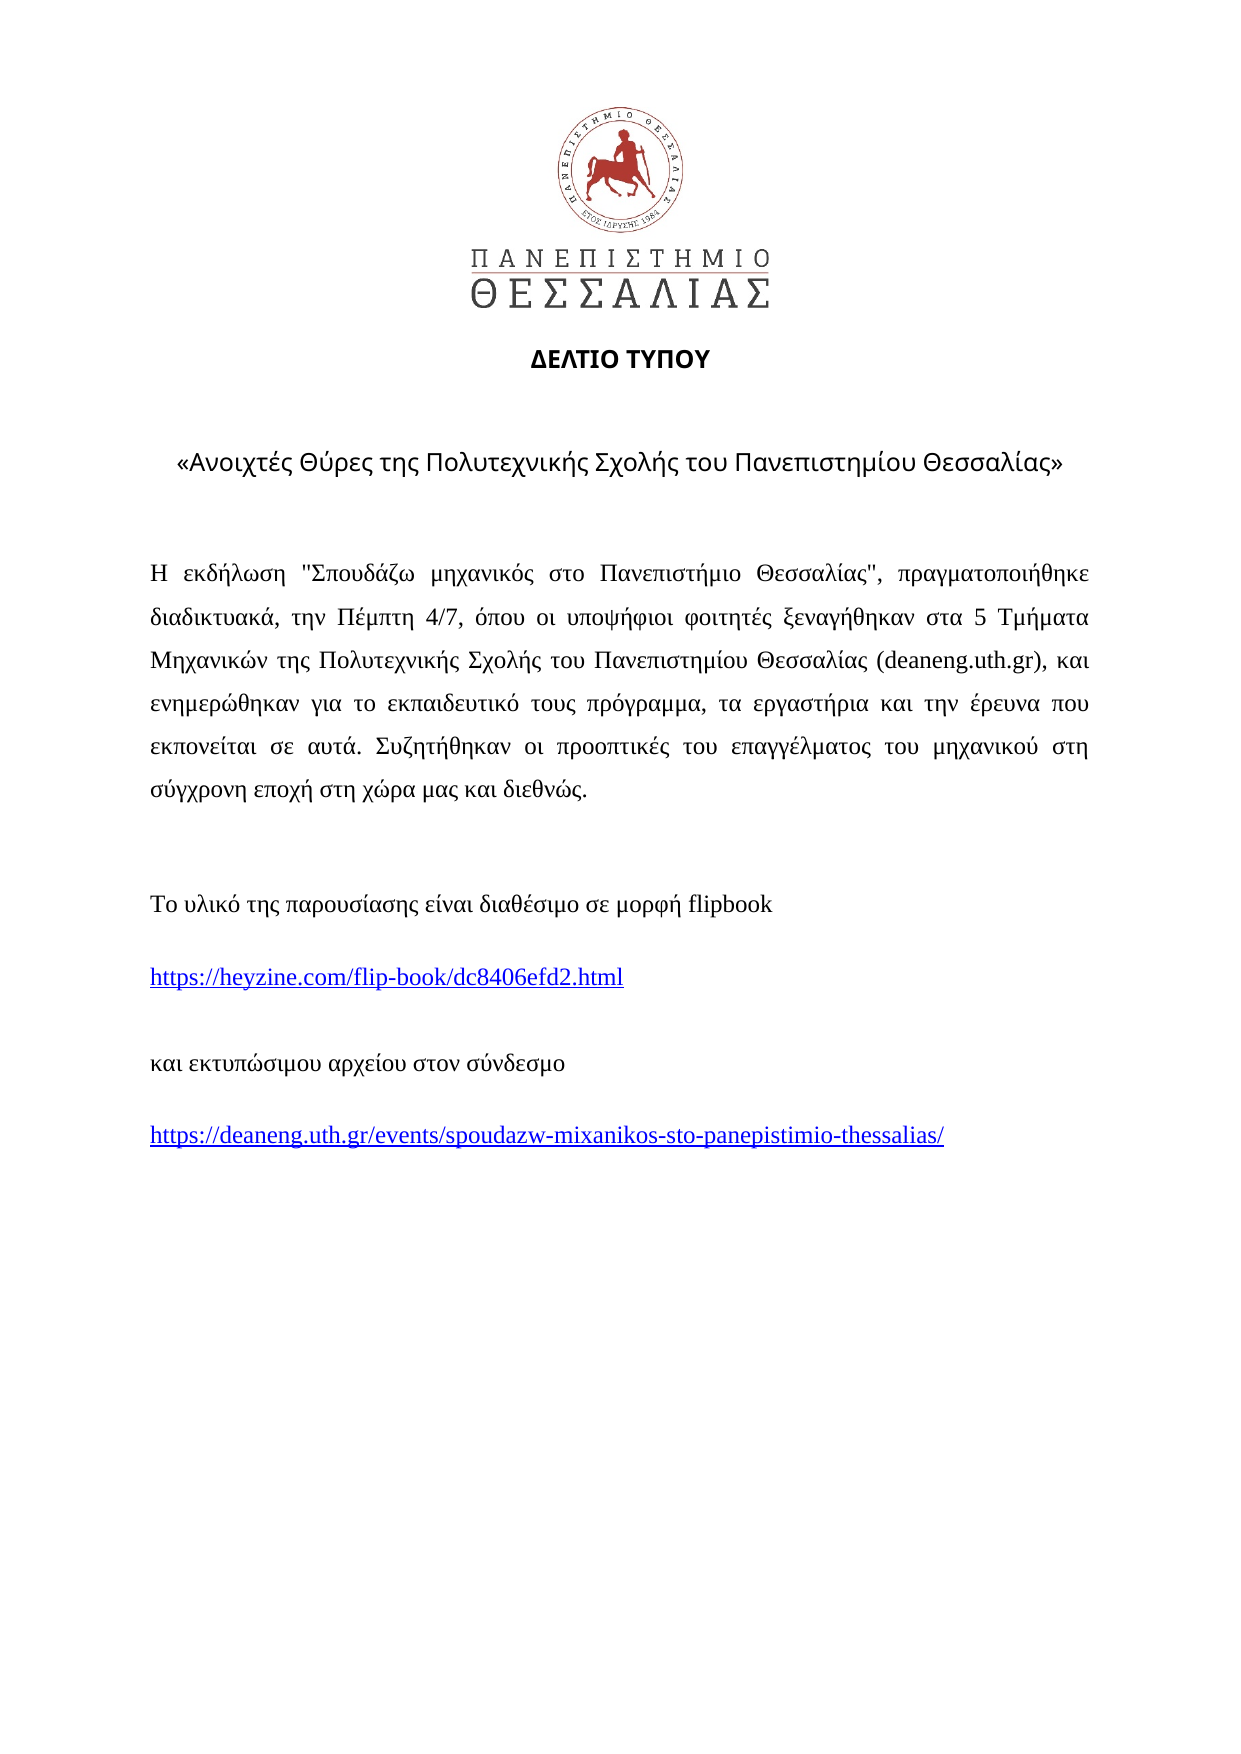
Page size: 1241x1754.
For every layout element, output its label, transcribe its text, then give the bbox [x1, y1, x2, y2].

text https://deaneng.uth.gr/events/spoudazw-mixanikos-sto-panepistimio-thessalias/ [150, 1120, 1090, 1149]
text «Ανοιχτές Θύρες της Πολυτεχνικής Σχολής του Πανεπιστημίου Θεσσαλίας» [150, 444, 1090, 478]
text Η εκδήλωση "Σπουδάζω μηχανικός στο Πανεπιστήμιο Θεσσαλίας", πραγματοποιήθηκε διαδικτυακά, την Πέμπτη 4/7, όπου οι υποψήφιοι φοιτητές ξεναγήθηκαν στα 5 Τμήματα Μηχανικών της Πολυτεχνικής Σχολής του Πανεπιστημίου Θεσσαλίας (deaneng.uth.gr), και ενημερώθηκαν για το εκπαιδευτικό τους πρόγραμμα, τα εργαστήρια και την έρευνα που εκπονείται σε αυτά. Συζητήθηκαν οι προοπτικές του επαγγέλματος του μηχανικού στη σύγχρονη εποχή στη χώρα μας και διεθνώς. [150, 558, 1090, 803]
text ΔΕΛΤΙΟ ΤΥΠΟΥ [150, 342, 1090, 376]
text https://heyzine.com/flip-book/dc8406efd2.html και εκτυπώσιμου αρχείου στον σύνδεσμο [150, 962, 1090, 1077]
picture [471, 107, 769, 308]
text Το υλικό της παρουσίασης είναι διαθέσιμο σε μορφή flipbook [150, 846, 1090, 918]
